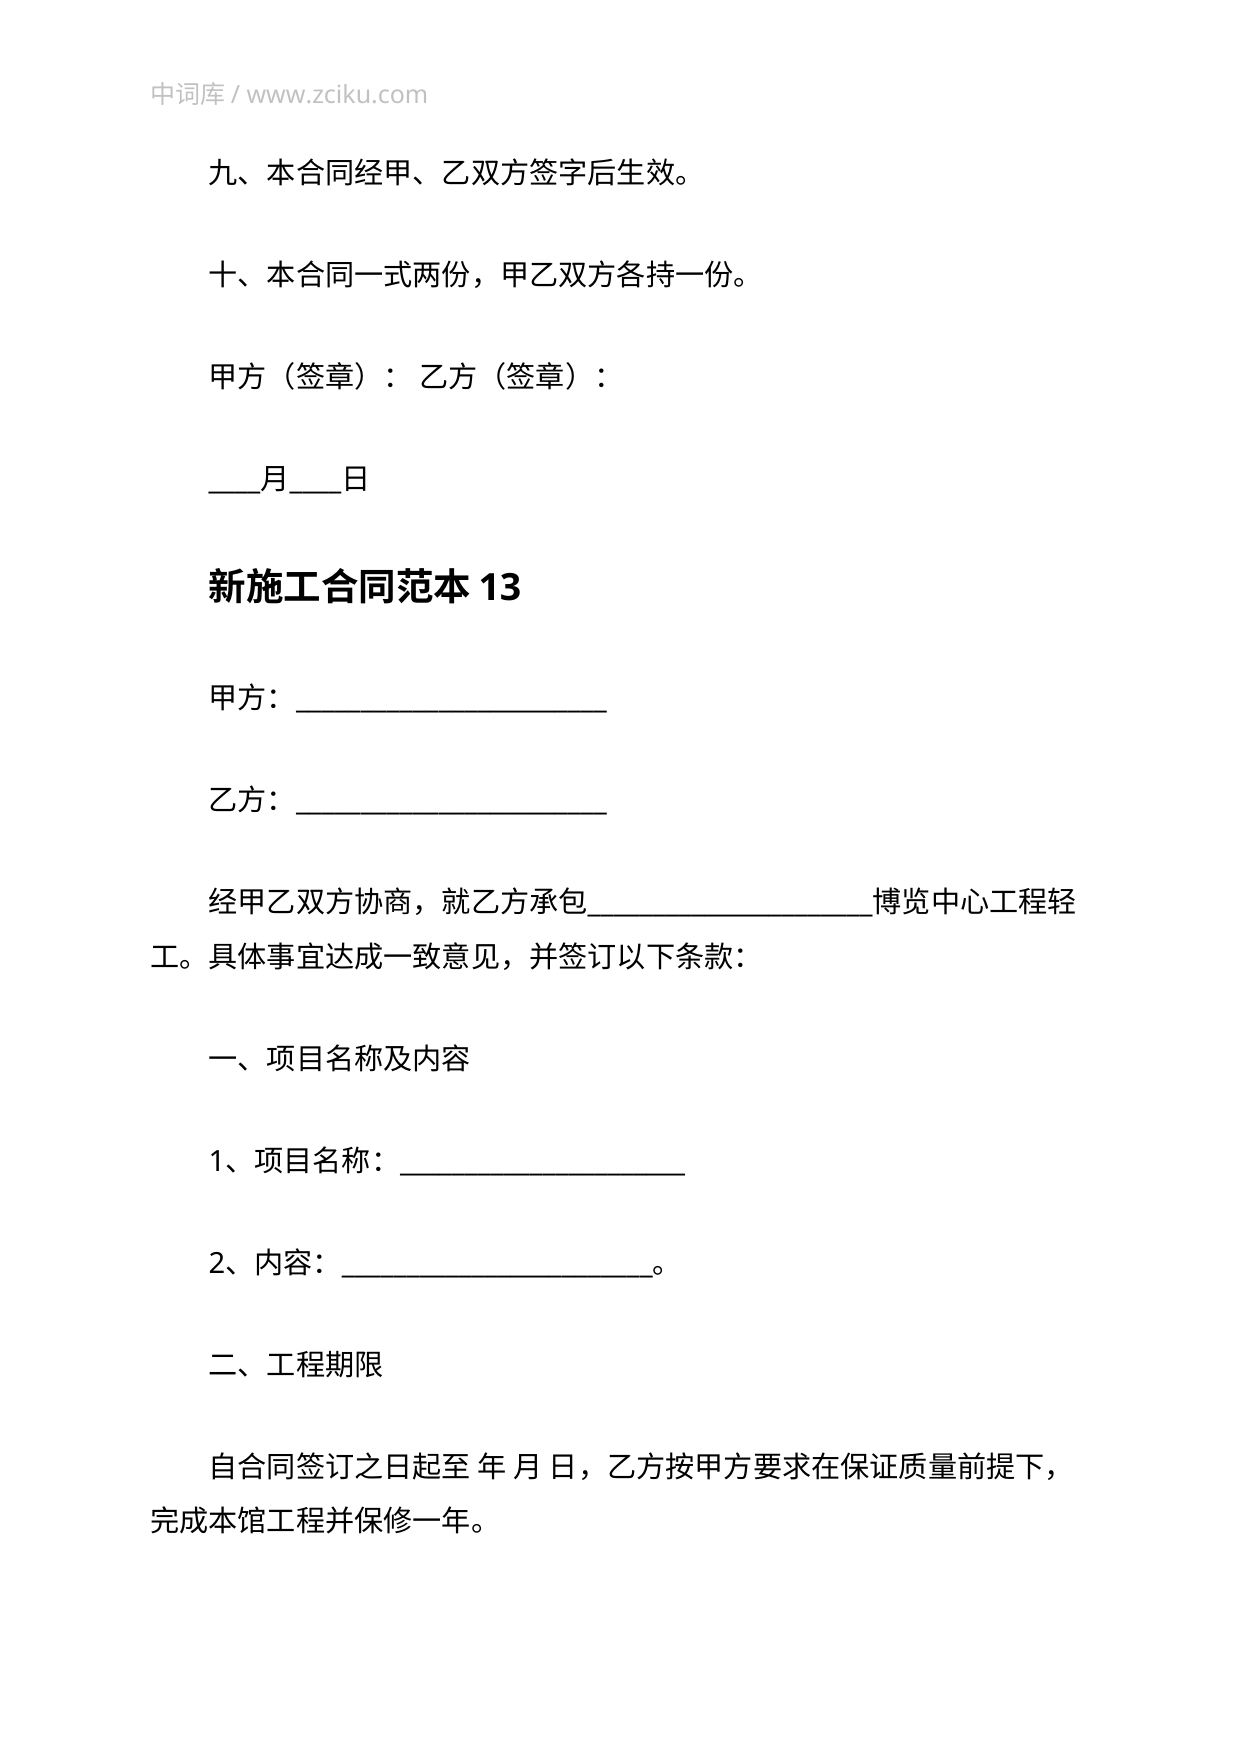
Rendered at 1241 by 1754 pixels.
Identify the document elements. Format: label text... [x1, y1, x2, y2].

text 甲方（签章）： 乙方（签章）： [150, 353, 1090, 396]
text 2、内容：________________________。 [150, 1239, 1090, 1282]
text 新施工合同范本13 [150, 557, 1090, 612]
text 自合同签订之日起至 年 月 日，乙方按甲方要求在保证质量前提下，完成本馆工程并保修一年。 [150, 1443, 1090, 1540]
text ____月____日 [150, 455, 1090, 498]
text 十、本合同一式两份，甲乙双方各持一份。 [150, 252, 1090, 294]
text 二、工程期限 [150, 1341, 1090, 1384]
text 乙方：________________________ [150, 777, 1090, 819]
text 九、本合同经甲、乙双方签字后生效。 [150, 150, 1090, 192]
text 1、项目名称：______________________ [150, 1137, 1090, 1180]
text 经甲乙双方协商，就乙方承包______________________博览中心工程轻工。具体事宜达成一致意见，并签订以下条款： [150, 879, 1090, 976]
text 一、项目名称及内容 [150, 1036, 1090, 1078]
text 甲方：________________________ [150, 675, 1090, 717]
